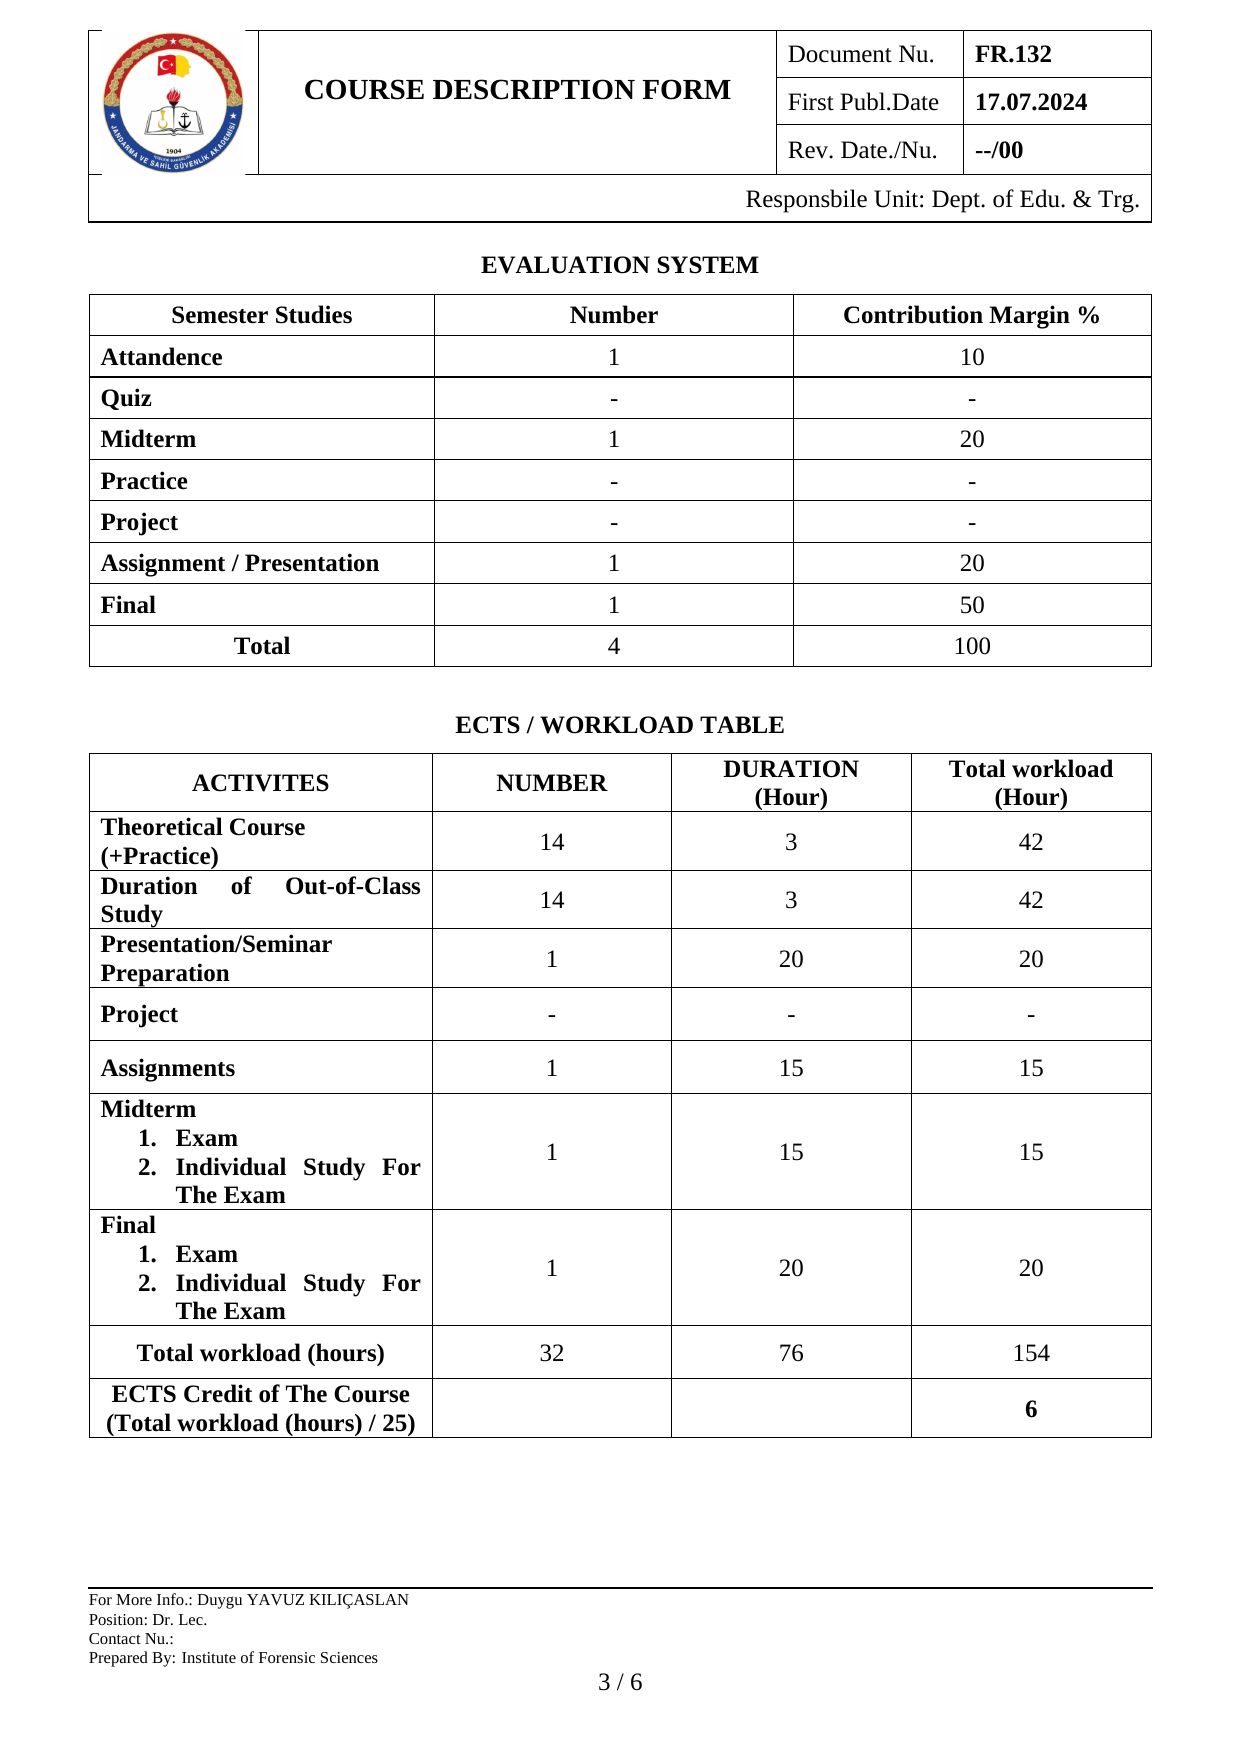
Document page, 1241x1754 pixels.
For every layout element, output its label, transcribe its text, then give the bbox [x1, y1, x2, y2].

table_cell Assignment / Presentation [90, 543, 434, 583]
table_cell - [435, 378, 793, 418]
table_cell - [435, 501, 793, 542]
table_cell Assignments [90, 1041, 432, 1093]
table_cell 76 [672, 1326, 911, 1378]
picture [101, 30, 246, 175]
table_cell Project [90, 501, 434, 542]
table_cell Final Exam Individual Study For The Exam [90, 1210, 432, 1325]
table_header DURATION (Hour) [672, 754, 911, 811]
table_cell Duration of Out-of-Class Study [90, 871, 432, 928]
table_cell [433, 1379, 671, 1437]
table_header Number [435, 295, 793, 335]
table_cell 1 [435, 543, 793, 583]
table_cell Attandence [90, 336, 434, 376]
table_cell 15 [672, 1041, 911, 1093]
table_header NUMBER [433, 754, 671, 811]
table_cell - [794, 501, 1151, 542]
table_cell 32 [433, 1326, 671, 1378]
table_cell 42 [912, 871, 1151, 928]
table_cell 20 [794, 543, 1151, 583]
table_cell 15 [672, 1094, 911, 1209]
table_cell 20 [912, 1210, 1151, 1325]
table_header ACTIVITES [90, 754, 432, 811]
table_cell 154 [912, 1326, 1151, 1378]
table_cell 1 [433, 1210, 671, 1325]
table_header Semester Studies [90, 295, 434, 335]
text EVALUATION SYSTEM [89, 251, 1152, 279]
table_cell 4 [435, 626, 793, 666]
table_cell 42 [912, 812, 1151, 870]
table_cell 1 [433, 1094, 671, 1209]
table_cell 1 [433, 929, 671, 987]
table_cell 14 [433, 812, 671, 870]
table_cell 15 [912, 1094, 1151, 1209]
table_cell - [433, 988, 671, 1040]
table_cell - [794, 378, 1151, 418]
table_cell 1 [435, 419, 793, 459]
table_cell 20 [794, 419, 1151, 459]
table_cell 3 [672, 871, 911, 928]
table_cell - [912, 988, 1151, 1040]
table_cell 1 [435, 584, 793, 624]
table_cell Total [90, 626, 434, 666]
table_cell 1 [435, 336, 793, 376]
text ECTS / WORKLOAD TABLE [89, 710, 1152, 739]
table_cell 20 [672, 929, 911, 987]
table_cell 20 [912, 929, 1151, 987]
table_cell Midterm Exam Individual Study For The Exam [90, 1094, 432, 1209]
table_cell Theoretical Course (+Practice) [90, 812, 432, 870]
table_cell Total workload (hours) [90, 1326, 432, 1378]
table_header Contribution Margin % [794, 295, 1151, 335]
table_cell ECTS Credit of The Course (Total workload (hours) / 25) [90, 1379, 432, 1437]
table_cell - [435, 460, 793, 500]
table_cell Project [90, 988, 432, 1040]
table_cell [672, 1379, 911, 1437]
table_cell 10 [794, 336, 1151, 376]
table_cell Quiz [90, 378, 434, 418]
table_cell Final [90, 584, 434, 624]
table_cell Practice [90, 460, 434, 500]
table_cell - [794, 460, 1151, 500]
table_cell 14 [433, 871, 671, 928]
table_cell Midterm [90, 419, 434, 459]
table_header Total workload (Hour) [912, 754, 1151, 811]
table_cell - [672, 988, 911, 1040]
table_cell 20 [672, 1210, 911, 1325]
table_cell 3 [672, 812, 911, 870]
table_cell 15 [912, 1041, 1151, 1093]
table_cell 50 [794, 584, 1151, 624]
table_cell 6 [912, 1379, 1151, 1437]
table_cell 1 [433, 1041, 671, 1093]
table_cell 100 [794, 626, 1151, 666]
table_cell Presentation/Seminar Preparation [90, 929, 432, 987]
